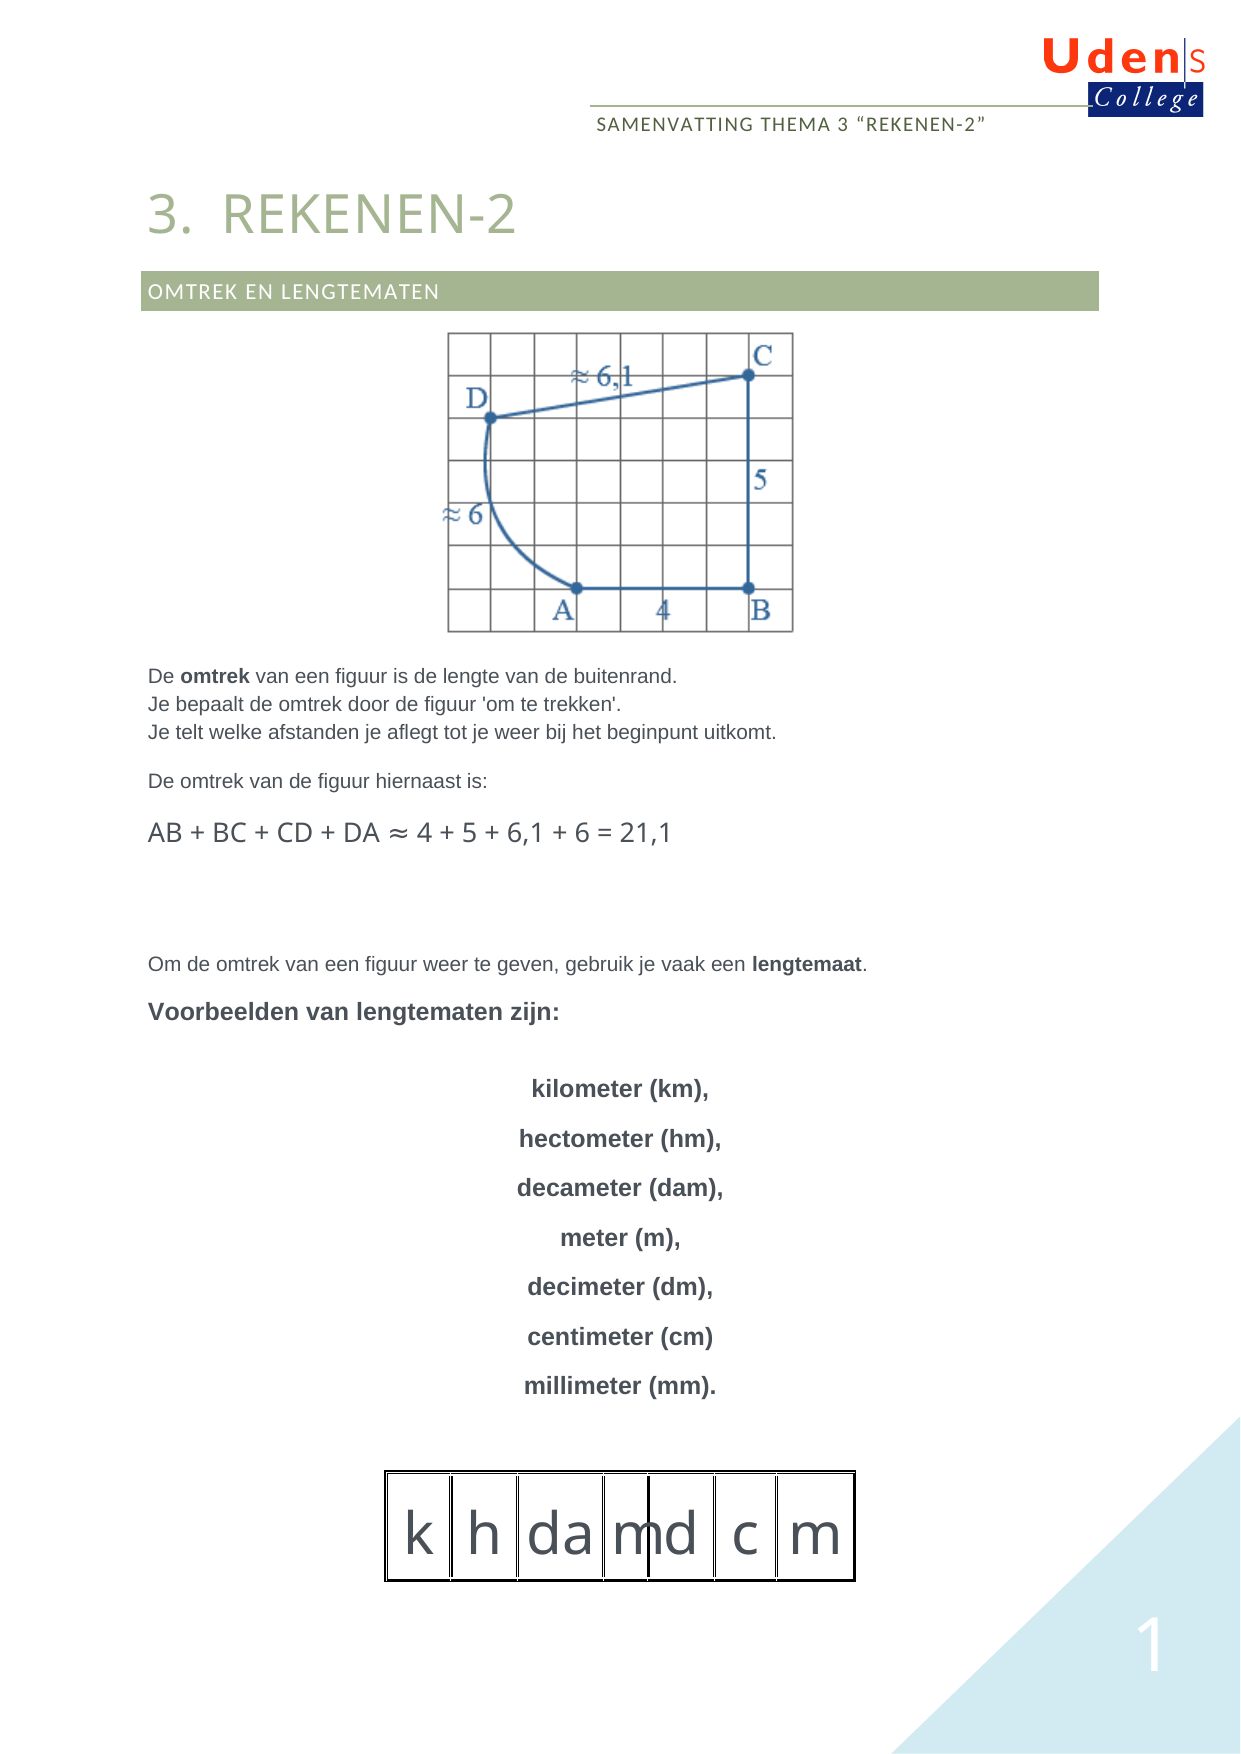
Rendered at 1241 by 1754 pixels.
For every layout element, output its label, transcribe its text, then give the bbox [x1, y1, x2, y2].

text meter (m), [148, 1223, 1093, 1252]
text De omtrek van een figuur is de lengte van de buitenrand. Je bepaalt de omtrek door de figuur 'om te trekken'. Je telt welke afstanden je aflegt tot je weer bij het beginpunt uitkomt. [148, 659, 1093, 744]
table_header km [388, 1472, 451, 1579]
text AB + BC + CD + DA ≈ 4 + 5 + 6,1 + 6 = 21,1 [148, 813, 1093, 850]
text kilometer (km), [148, 1074, 1093, 1103]
table_header cm [715, 1474, 777, 1579]
subtitle Omtrek en lengtematen [148, 277, 1093, 305]
table_header hm [451, 1474, 517, 1579]
text De omtrek van de figuur hiernaast is: [148, 764, 1093, 792]
text millimeter (mm). [148, 1371, 1093, 1400]
table_header dam [518, 1474, 604, 1579]
text decimeter (dm), [148, 1272, 1093, 1301]
text Voorbeelden van lengtematen zijn: [148, 997, 1093, 1054]
text centimeter (cm) [148, 1322, 1093, 1351]
table_header mm [777, 1474, 853, 1579]
text hectometer (hm), [148, 1124, 1093, 1153]
text decameter (dam), [148, 1173, 1093, 1202]
picture [1044, 38, 1205, 117]
title 3. Rekenen-2 [148, 176, 1093, 249]
table_header m [604, 1472, 648, 1579]
text Om de omtrek van een figuur weer te geven, gebruik je vaak een lengtemaat. [148, 948, 1093, 976]
picture [440, 326, 800, 639]
table_header dm [648, 1474, 715, 1579]
